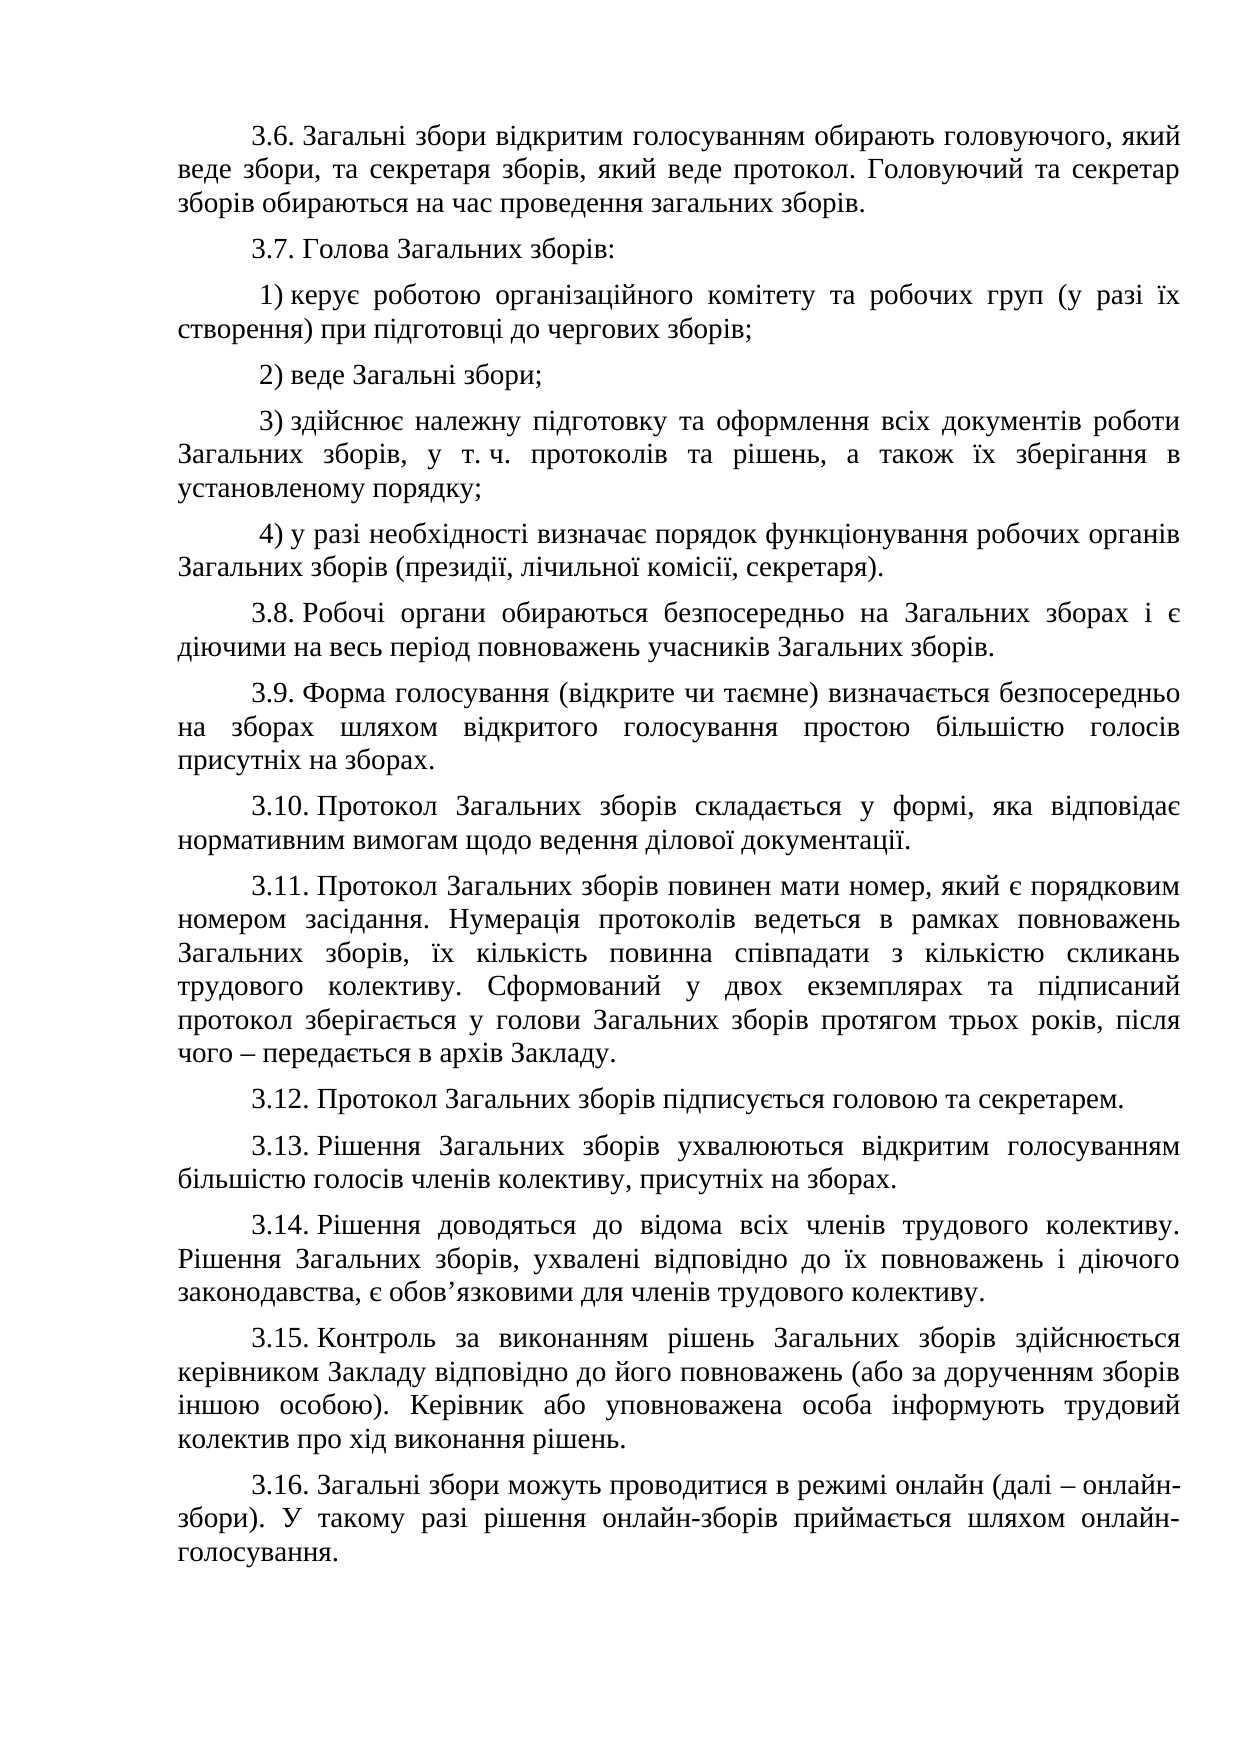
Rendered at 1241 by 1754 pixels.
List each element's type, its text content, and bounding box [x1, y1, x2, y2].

text 3.16. Загальні збори можуть проводитися в режимі онлайн (далі – онлайн-збори). У такому разі рішення онлайн-зборів приймається шляхом онлайн-голосування. [177, 1467, 1181, 1568]
text 3.15. Контроль за виконанням рішень Загальних зборів здійснюється керівником Закладу відповідно до його повноважень (або за дорученням зборів іншою особою). Керівник або уповноважена особа інформують трудовий колектив про хід виконання рішень. [177, 1320, 1181, 1454]
text 3.7. Голова Загальних зборів: [177, 231, 1181, 265]
text 3.6. Загальні збори відкритим голосуванням обирають головуючого, який веде збори, та секретаря зборів, який веде протокол. Головуючий та секретар зборів обираються на час проведення загальних зборів. [177, 118, 1181, 219]
text 3.13. Рішення Загальних зборів ухвалюються відкритим голосуванням більшістю голосів членів колективу, присутніх на зборах. [177, 1128, 1181, 1195]
text 4) у разі необхідності визначає порядок функціонування робочих органів Загальних зборів (президії, лічильної комісії, секретаря). [177, 516, 1181, 583]
text 2) веде Загальні збори; [177, 357, 1181, 390]
text 3.10. Протокол Загальних зборів складається у формі, яка відповідає нормативним вимогам щодо ведення ділової документації. [177, 788, 1181, 855]
text 3.11. Протокол Загальних зборів повинен мати номер, який є порядковим номером засідання. Нумерація протоколів ведеться в рамках повноважень Загальних зборів, їх кількість повинна співпадати з кількістю скликань трудового колективу. Сформований у двох екземплярах та підписаний протокол зберігається у голови Загальних зборів протягом трьох років, після чого – передається в архів Закладу. [177, 868, 1181, 1069]
text 3.12. Протокол Загальних зборів підписується головою та секретарем. [177, 1082, 1181, 1115]
text 3) здійснює належну підготовку та оформлення всіх документів роботи Загальних зборів, у т. ч. протоколів та рішень, а також їх зберігання в установленому порядку; [177, 403, 1181, 503]
text 1) керує роботою організаційного комітету та робочих груп (у разі їх створення) при підготовці до чергових зборів; [177, 277, 1181, 344]
text 3.9. Форма голосування (відкрите чи таємне) визначається безпосередньо на зборах шляхом відкритого голосування простою більшістю голосів присутніх на зборах. [177, 675, 1181, 776]
text 3.8. Робочі органи обираються безпосередньо на Загальних зборах і є діючими на весь період повноважень учасників Загальних зборів. [177, 596, 1181, 663]
text 3.14. Рішення доводяться до відома всіх членів трудового колективу. Рішення Загальних зборів, ухвалені відповідно до їх повноважень і діючого законодавства, є обов’язковими для членів трудового колективу. [177, 1207, 1181, 1308]
